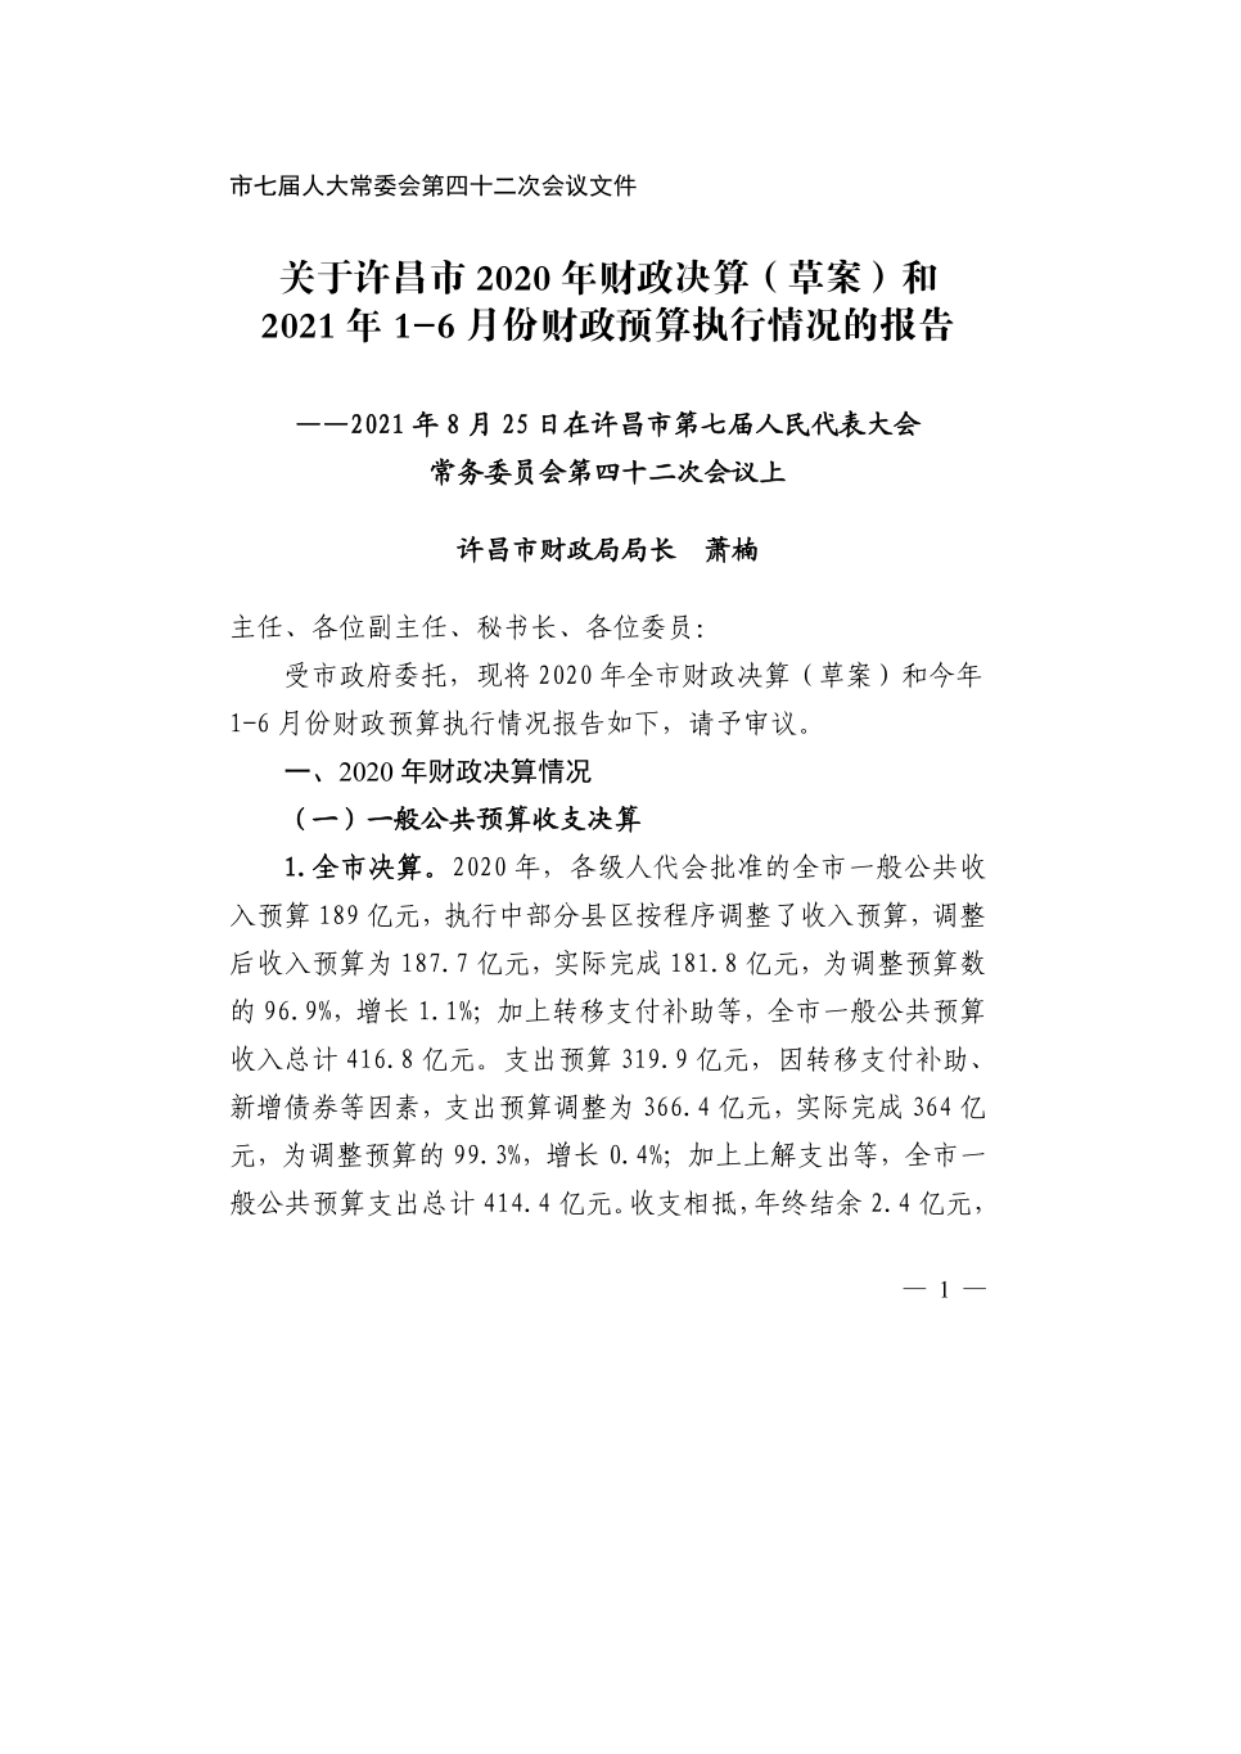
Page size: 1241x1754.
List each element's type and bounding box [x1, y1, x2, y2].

picture [187, 162, 1053, 1338]
